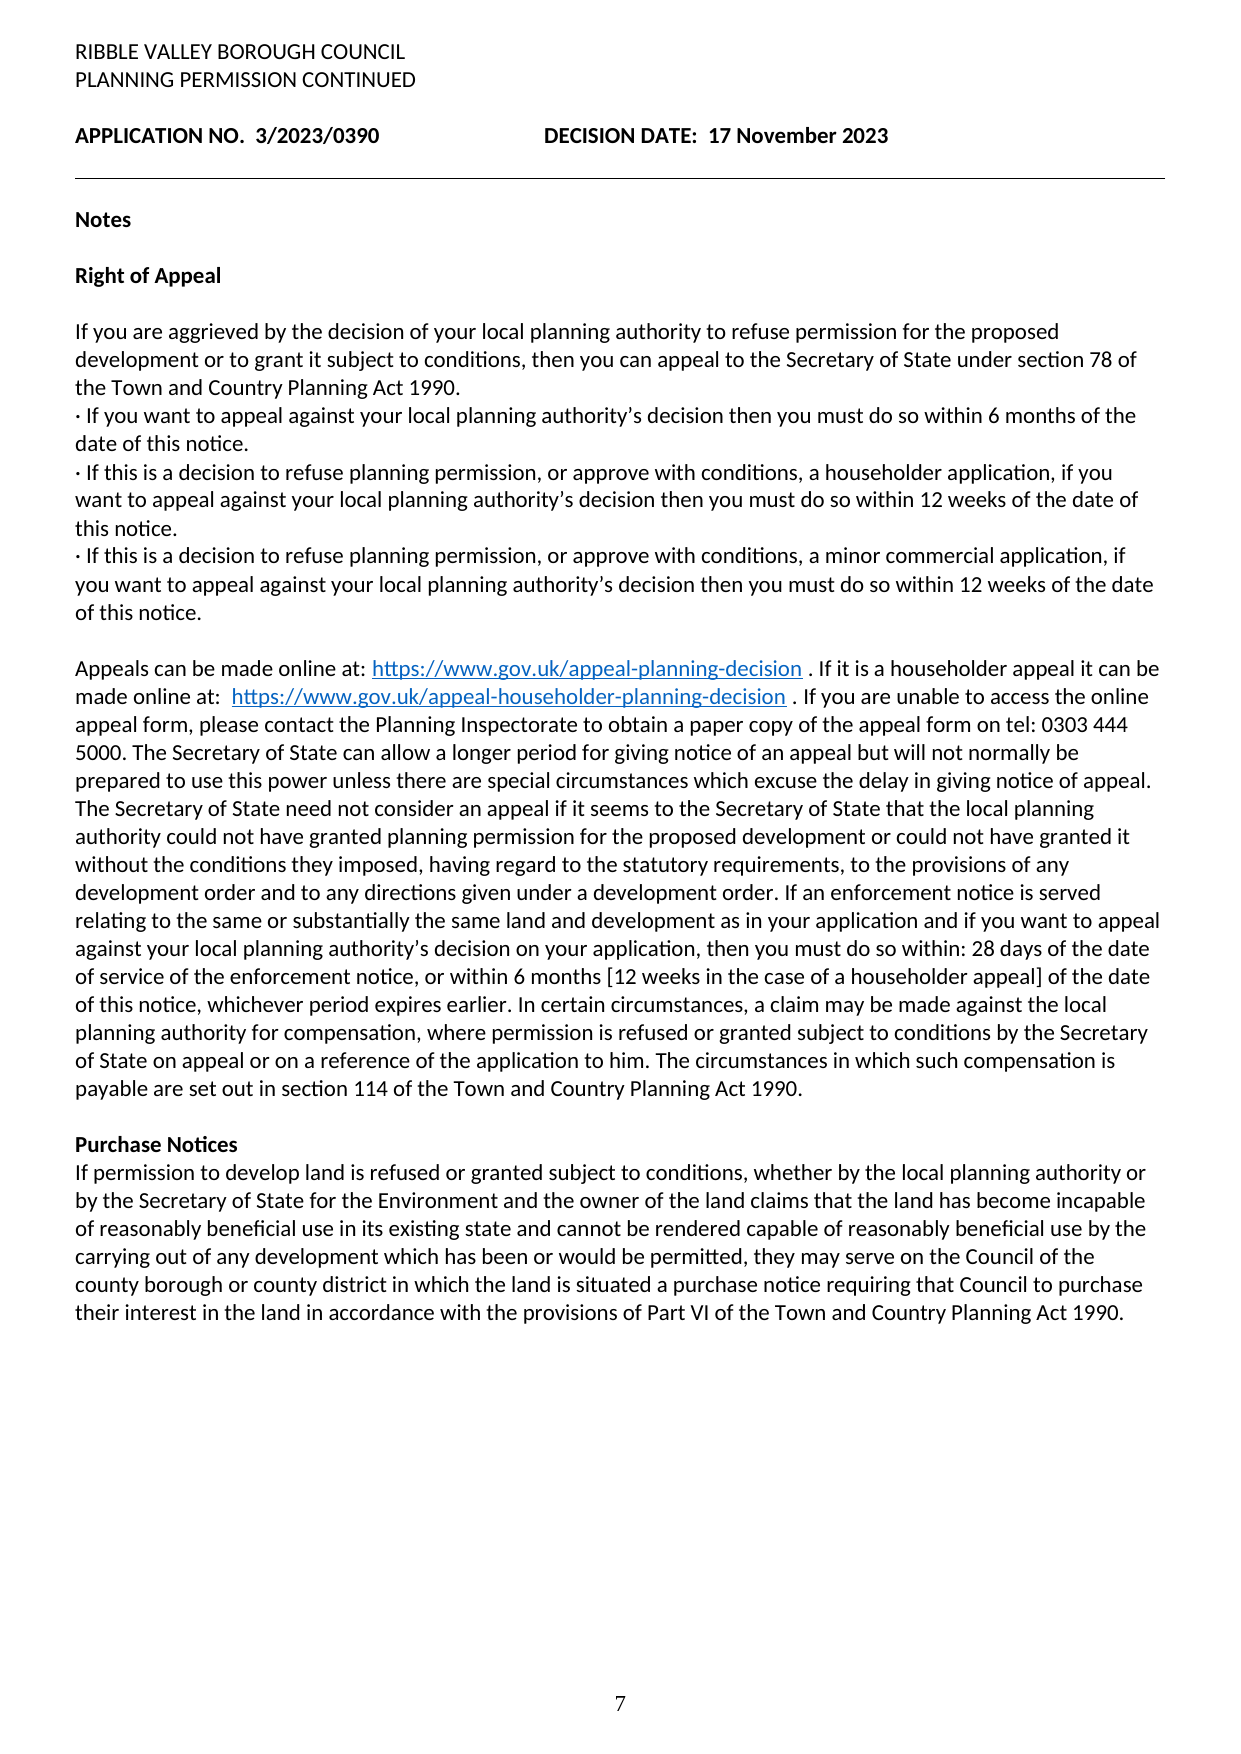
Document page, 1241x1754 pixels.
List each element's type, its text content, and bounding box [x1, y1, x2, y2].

text · If you want to appeal against your local planning authority’s decision then you must do so within 6 months of the date of this notice. [75, 402, 1165, 458]
text · If this is a decision to refuse planning permission, or approve with conditions, a householder application, if you want to appeal against your local planning authority’s decision then you must do so within 12 weeks of the date of this notice. [75, 458, 1165, 542]
text · If this is a decision to refuse planning permission, or approve with conditions, a minor commercial application, if you want to appeal against your local planning authority’s decision then you must do so within 12 weeks of the date of this notice. [75, 542, 1165, 626]
text Appeals can be made online at: https://www.gov.uk/appeal-planning-decision . If it is a householder appeal it can be made online at: https://www.gov.uk/appeal-householder-planning-decision . If you are unable to access the online appeal form, please contact the Planning Inspectorate to obtain a paper copy of the appeal form on tel: 0303 444 5000. The Secretary of State can allow a longer period for giving notice of an appeal but will not normally be prepared to use this power unless there are special circumstances which excuse the delay in giving notice of appeal. The Secretary of State need not consider an appeal if it seems to the Secretary of State that the local planning authority could not have granted planning permission for the proposed development or could not have granted it without the conditions they imposed, having regard to the statutory requirements, to the provisions of any development order and to any directions given under a development order. If an enforcement notice is served relating to the same or substantially the same land and development as in your application and if you want to appeal against your local planning authority’s decision on your application, then you must do so within: 28 days of the date of service of the enforcement notice, or within 6 months [12 weeks in the case of a householder appeal] of the date of this notice, whichever period expires earlier. In certain circumstances, a claim may be made against the local planning authority for compensation, where permission is refused or granted subject to conditions by the Secretary of State on appeal or on a reference of the application to him. The circumstances in which such compensation is payable are set out in section 114 of the Town and Country Planning Act 1990. [75, 654, 1165, 1102]
text Right of Appeal [75, 261, 1165, 289]
text Notes [75, 205, 1165, 233]
text If you are aggrieved by the decision of your local planning authority to refuse permission for the proposed development or to grant it subject to conditions, then you can appeal to the Secretary of State under section 78 of the Town and Country Planning Act 1990. [75, 317, 1165, 402]
text Purchase Notices [75, 1130, 1165, 1158]
text If permission to develop land is refused or granted subject to conditions, whether by the local planning authority or by the Secretary of State for the Environment and the owner of the land claims that the land has become incapable of reasonably beneficial use in its existing state and cannot be rendered capable of reasonably beneficial use by the carrying out of any development which has been or would be permitted, they may serve on the Council of the county borough or county district in which the land is situated a purchase notice requiring that Council to purchase their interest in the land in accordance with the provisions of Part VI of the Town and Country Planning Act 1990. [75, 1158, 1165, 1326]
